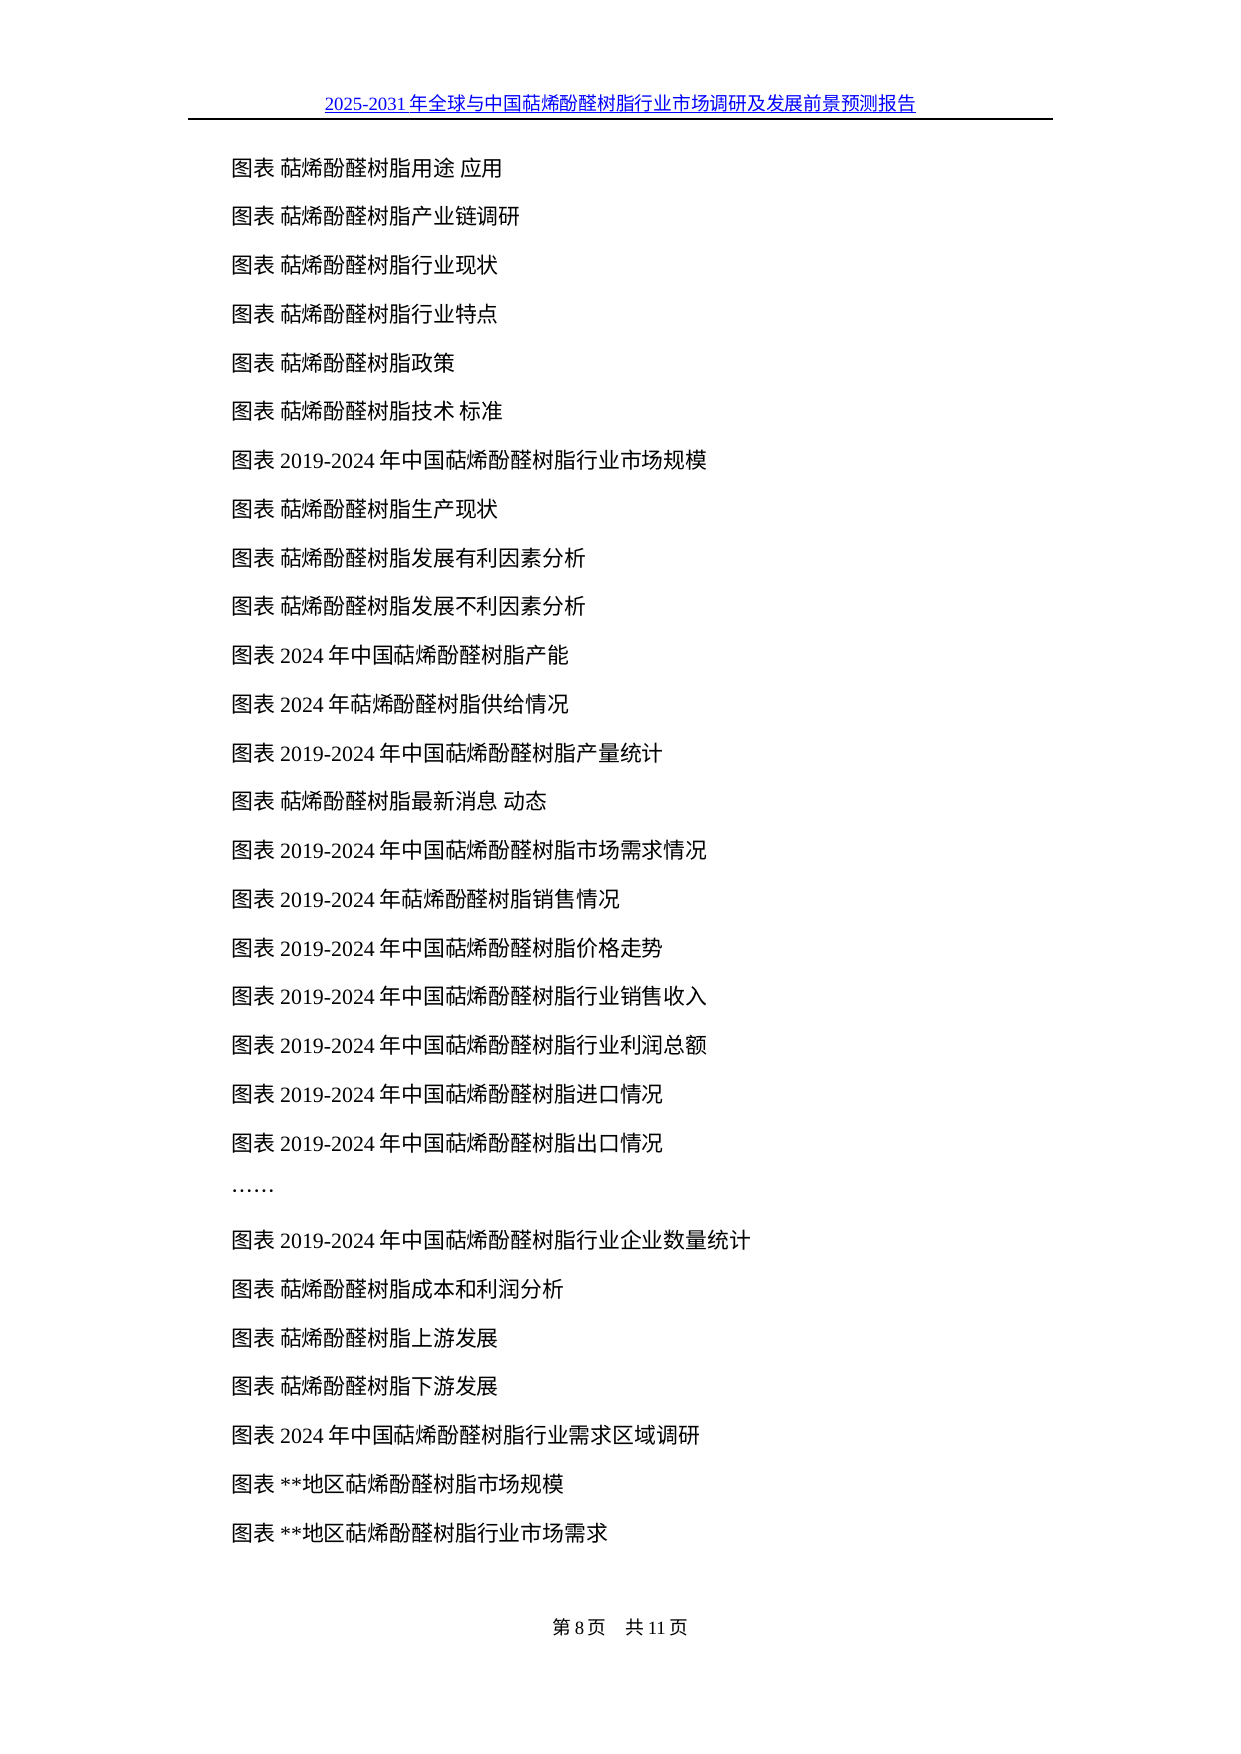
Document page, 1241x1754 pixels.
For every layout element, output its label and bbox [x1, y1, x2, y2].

text [187, 150, 1053, 1548]
